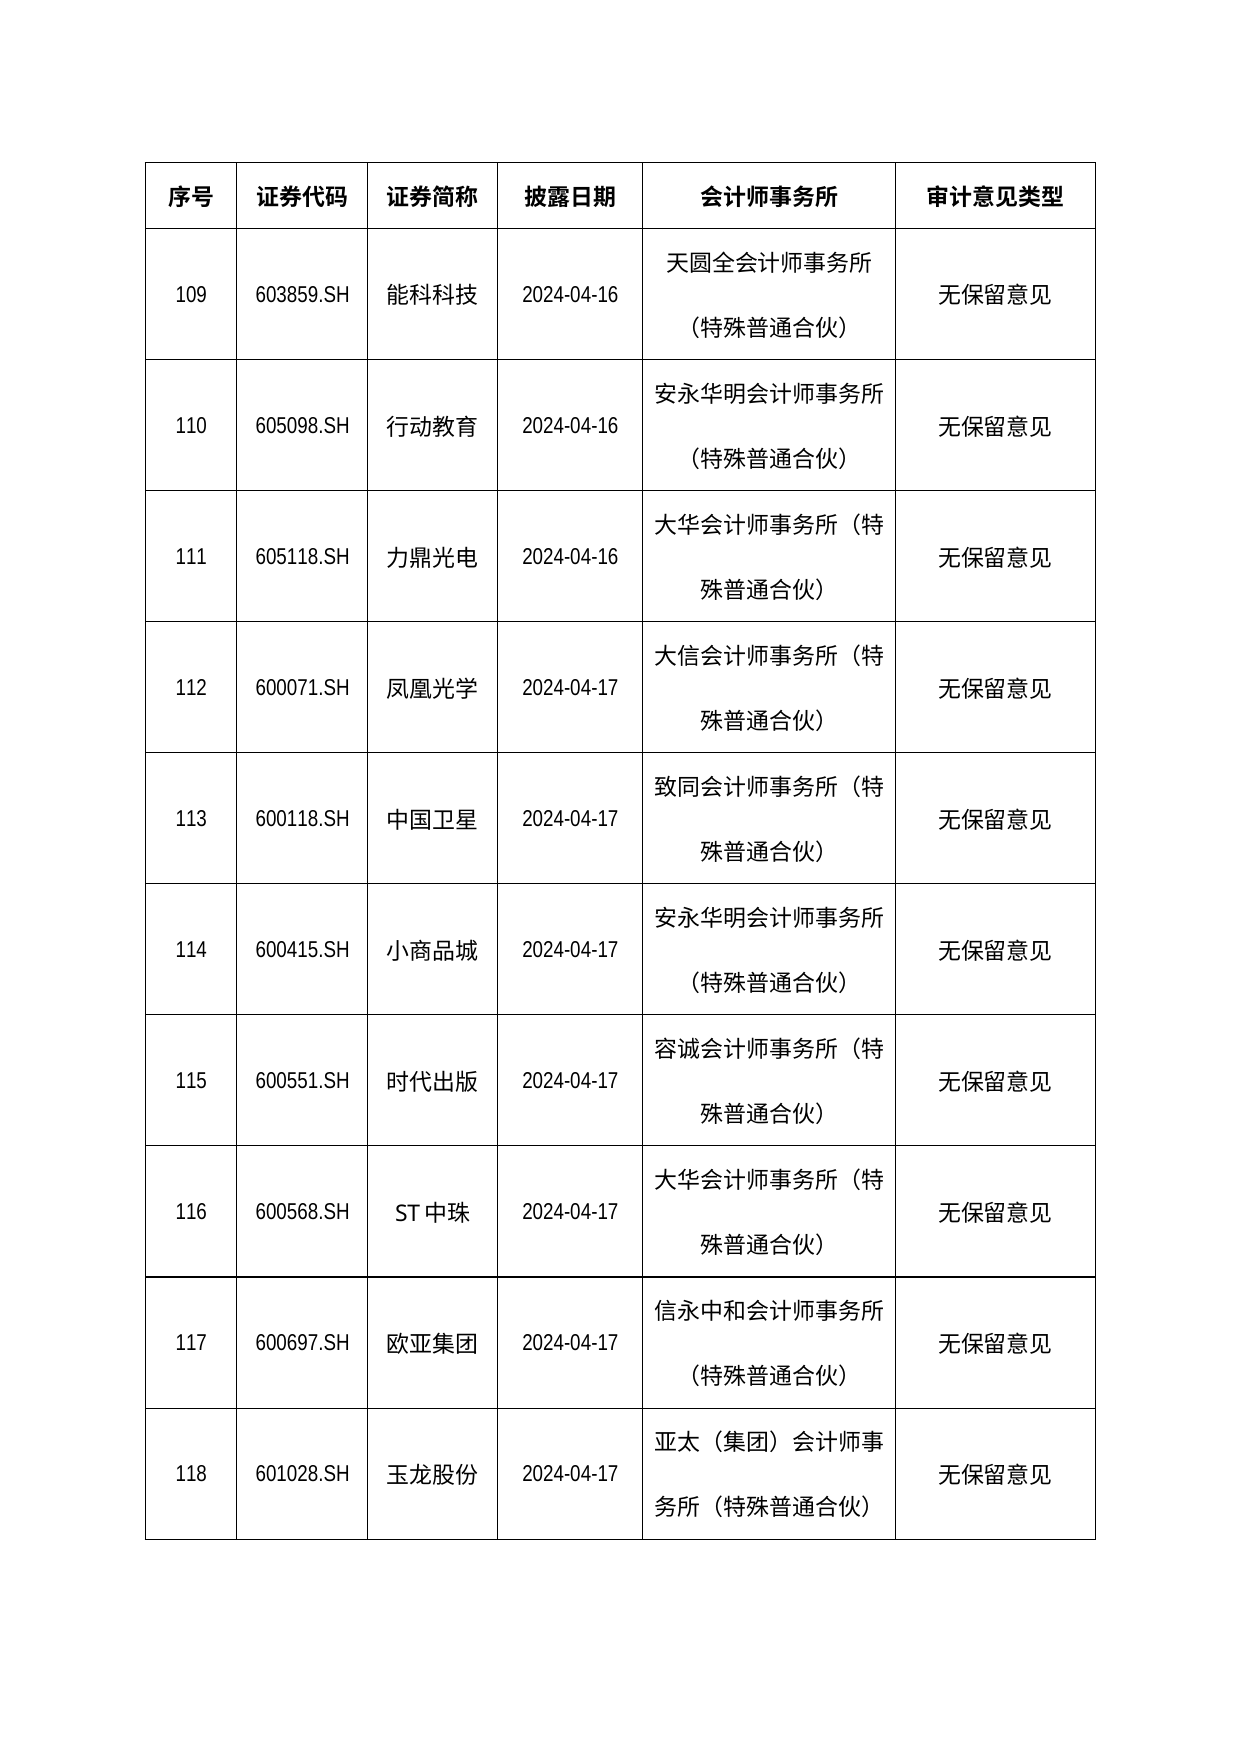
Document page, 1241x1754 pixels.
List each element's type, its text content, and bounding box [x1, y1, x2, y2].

table_cell 无保留意见 [896, 229, 1095, 359]
table_cell 109 [146, 229, 236, 359]
table_cell 605118.SH [237, 491, 367, 621]
table_cell 2024-04-16 [498, 229, 642, 359]
table_cell 2024-04-17 [498, 884, 642, 1014]
table_cell 无保留意见 [896, 360, 1095, 490]
table_cell 无保留意见 [896, 753, 1095, 883]
table_cell 安永华明会计师事务所（特殊普通合伙） [643, 884, 895, 1014]
table_cell 2024-04-17 [498, 1409, 642, 1538]
table_cell 600697.SH [237, 1278, 367, 1407]
table_cell 致同会计师事务所（特殊普通合伙） [643, 753, 895, 883]
table_cell 111 [146, 491, 236, 621]
table_header 披露日期 [498, 163, 642, 228]
table_cell 无保留意见 [896, 884, 1095, 1014]
table_cell 无保留意见 [896, 491, 1095, 621]
table_cell 118 [146, 1409, 236, 1538]
table_cell 安永华明会计师事务所（特殊普通合伙） [643, 360, 895, 490]
table_cell 600551.SH [237, 1015, 367, 1145]
table_cell 600118.SH [237, 753, 367, 883]
table_cell 600415.SH [237, 884, 367, 1014]
table_cell 117 [146, 1278, 236, 1407]
table_cell 欧亚集团 [368, 1278, 497, 1407]
table_cell 力鼎光电 [368, 491, 497, 621]
table_cell 113 [146, 753, 236, 883]
table_cell 116 [146, 1146, 236, 1276]
table_cell 信永中和会计师事务所（特殊普通合伙） [643, 1278, 895, 1407]
table_header 证券简称 [368, 163, 497, 228]
table_cell 能科科技 [368, 229, 497, 359]
table_cell 112 [146, 622, 236, 752]
table_cell 时代出版 [368, 1015, 497, 1145]
table_cell 115 [146, 1015, 236, 1145]
table_cell 2024-04-17 [498, 1278, 642, 1407]
table_cell 天圆全会计师事务所（特殊普通合伙） [643, 229, 895, 359]
table_cell 大华会计师事务所（特殊普通合伙） [643, 1146, 895, 1276]
table_cell 2024-04-17 [498, 622, 642, 752]
table_header 序号 [146, 163, 236, 228]
table_cell 114 [146, 884, 236, 1014]
table_cell 凤凰光学 [368, 622, 497, 752]
table_cell 603859.SH [237, 229, 367, 359]
table_header 审计意见类型 [896, 163, 1095, 228]
table_cell 无保留意见 [896, 1146, 1095, 1276]
table_cell 亚太（集团）会计师事务所（特殊普通合伙） [643, 1409, 895, 1538]
table_cell ST中珠 [368, 1146, 497, 1276]
table_cell 600071.SH [237, 622, 367, 752]
table_cell 无保留意见 [896, 622, 1095, 752]
table_cell 大华会计师事务所（特殊普通合伙） [643, 491, 895, 621]
table_cell 小商品城 [368, 884, 497, 1014]
table_cell 601028.SH [237, 1409, 367, 1538]
table_cell 玉龙股份 [368, 1409, 497, 1538]
table_cell 中国卫星 [368, 753, 497, 883]
table_header 证券代码 [237, 163, 367, 228]
table_cell 2024-04-16 [498, 360, 642, 490]
table_cell 无保留意见 [896, 1015, 1095, 1145]
table_cell 2024-04-17 [498, 753, 642, 883]
table_cell 容诚会计师事务所（特殊普通合伙） [643, 1015, 895, 1145]
table_cell 605098.SH [237, 360, 367, 490]
table_cell 2024-04-17 [498, 1146, 642, 1276]
table_cell 行动教育 [368, 360, 497, 490]
table_header 会计师事务所 [643, 163, 895, 228]
table_cell 2024-04-17 [498, 1015, 642, 1145]
table_cell 110 [146, 360, 236, 490]
table_cell 600568.SH [237, 1146, 367, 1276]
table_cell 无保留意见 [896, 1278, 1095, 1407]
table_cell 2024-04-16 [498, 491, 642, 621]
table_cell 无保留意见 [896, 1409, 1095, 1538]
table_cell 大信会计师事务所（特殊普通合伙） [643, 622, 895, 752]
